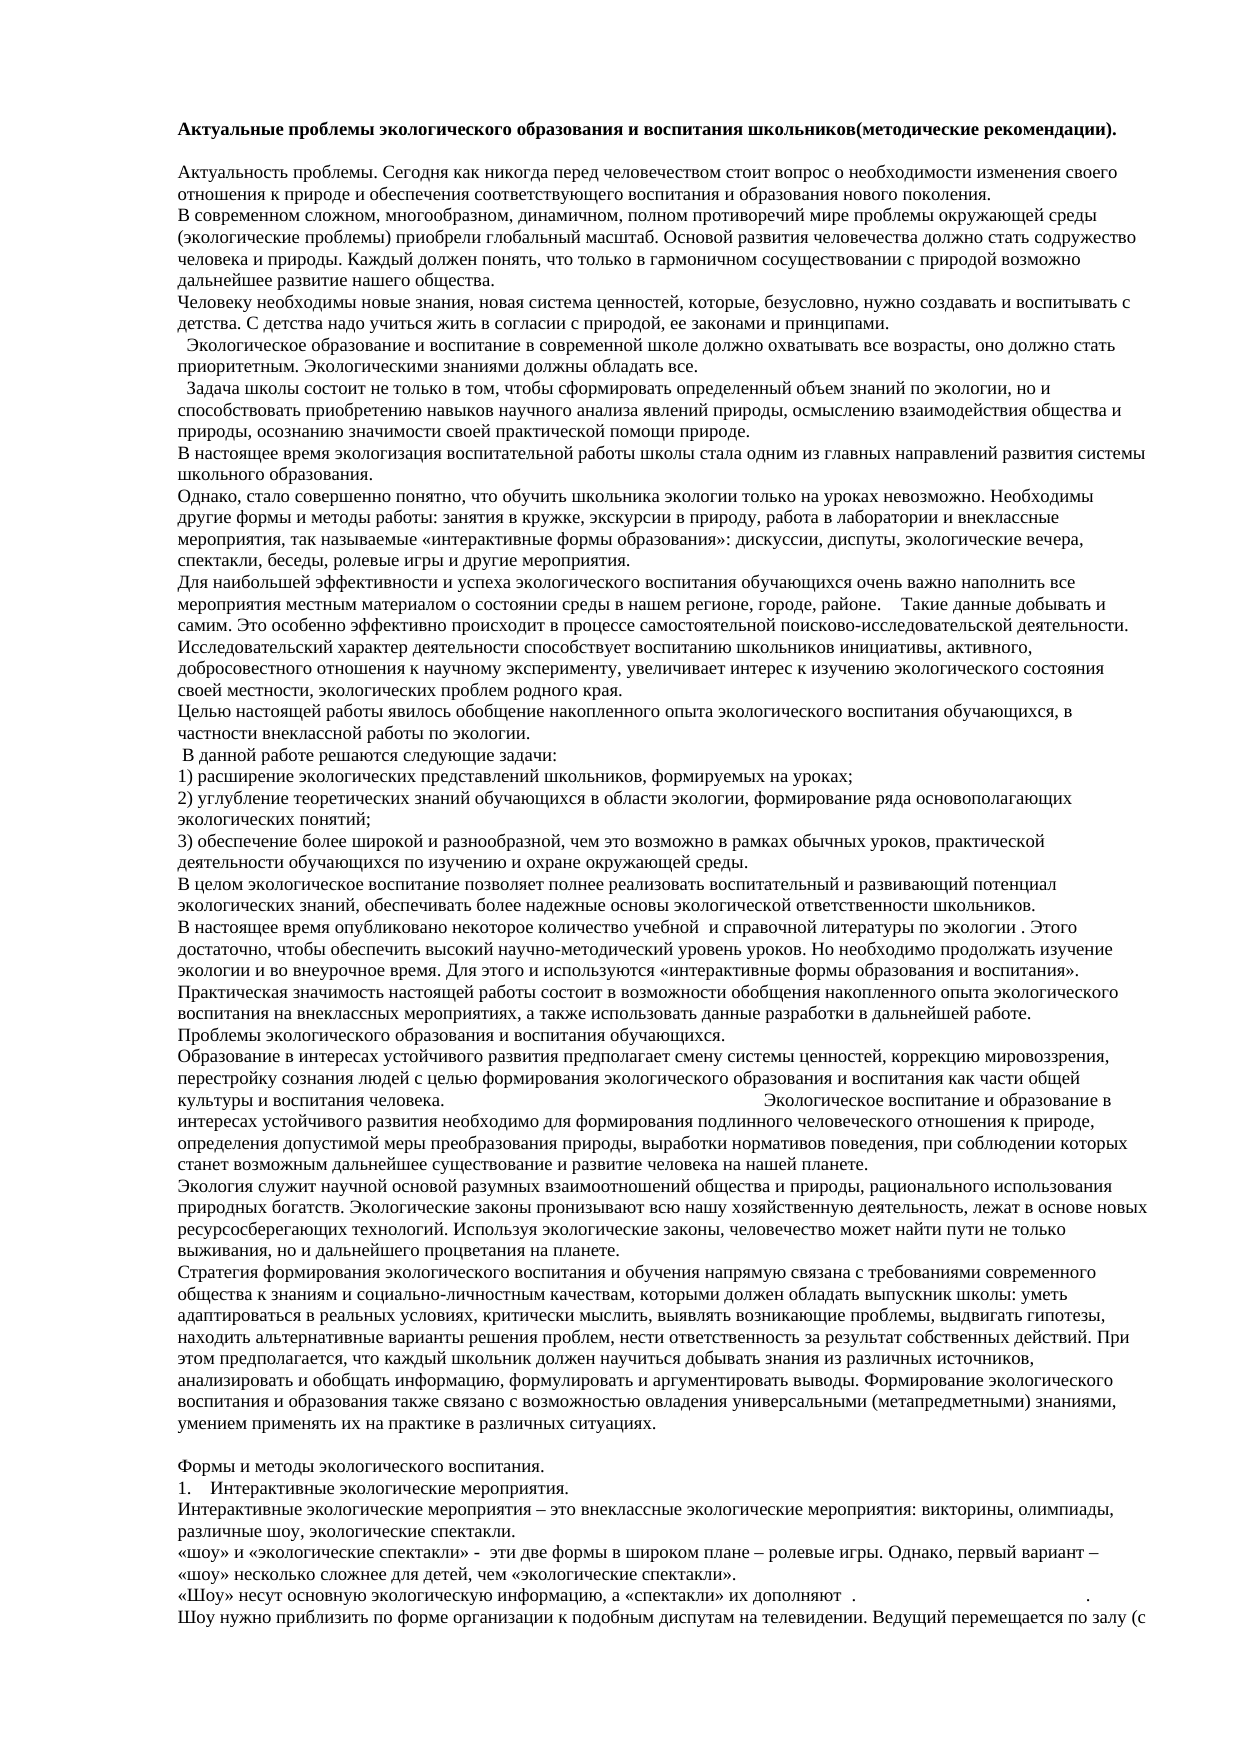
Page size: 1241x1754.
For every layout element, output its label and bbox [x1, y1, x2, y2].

text [177, 118, 1152, 1627]
